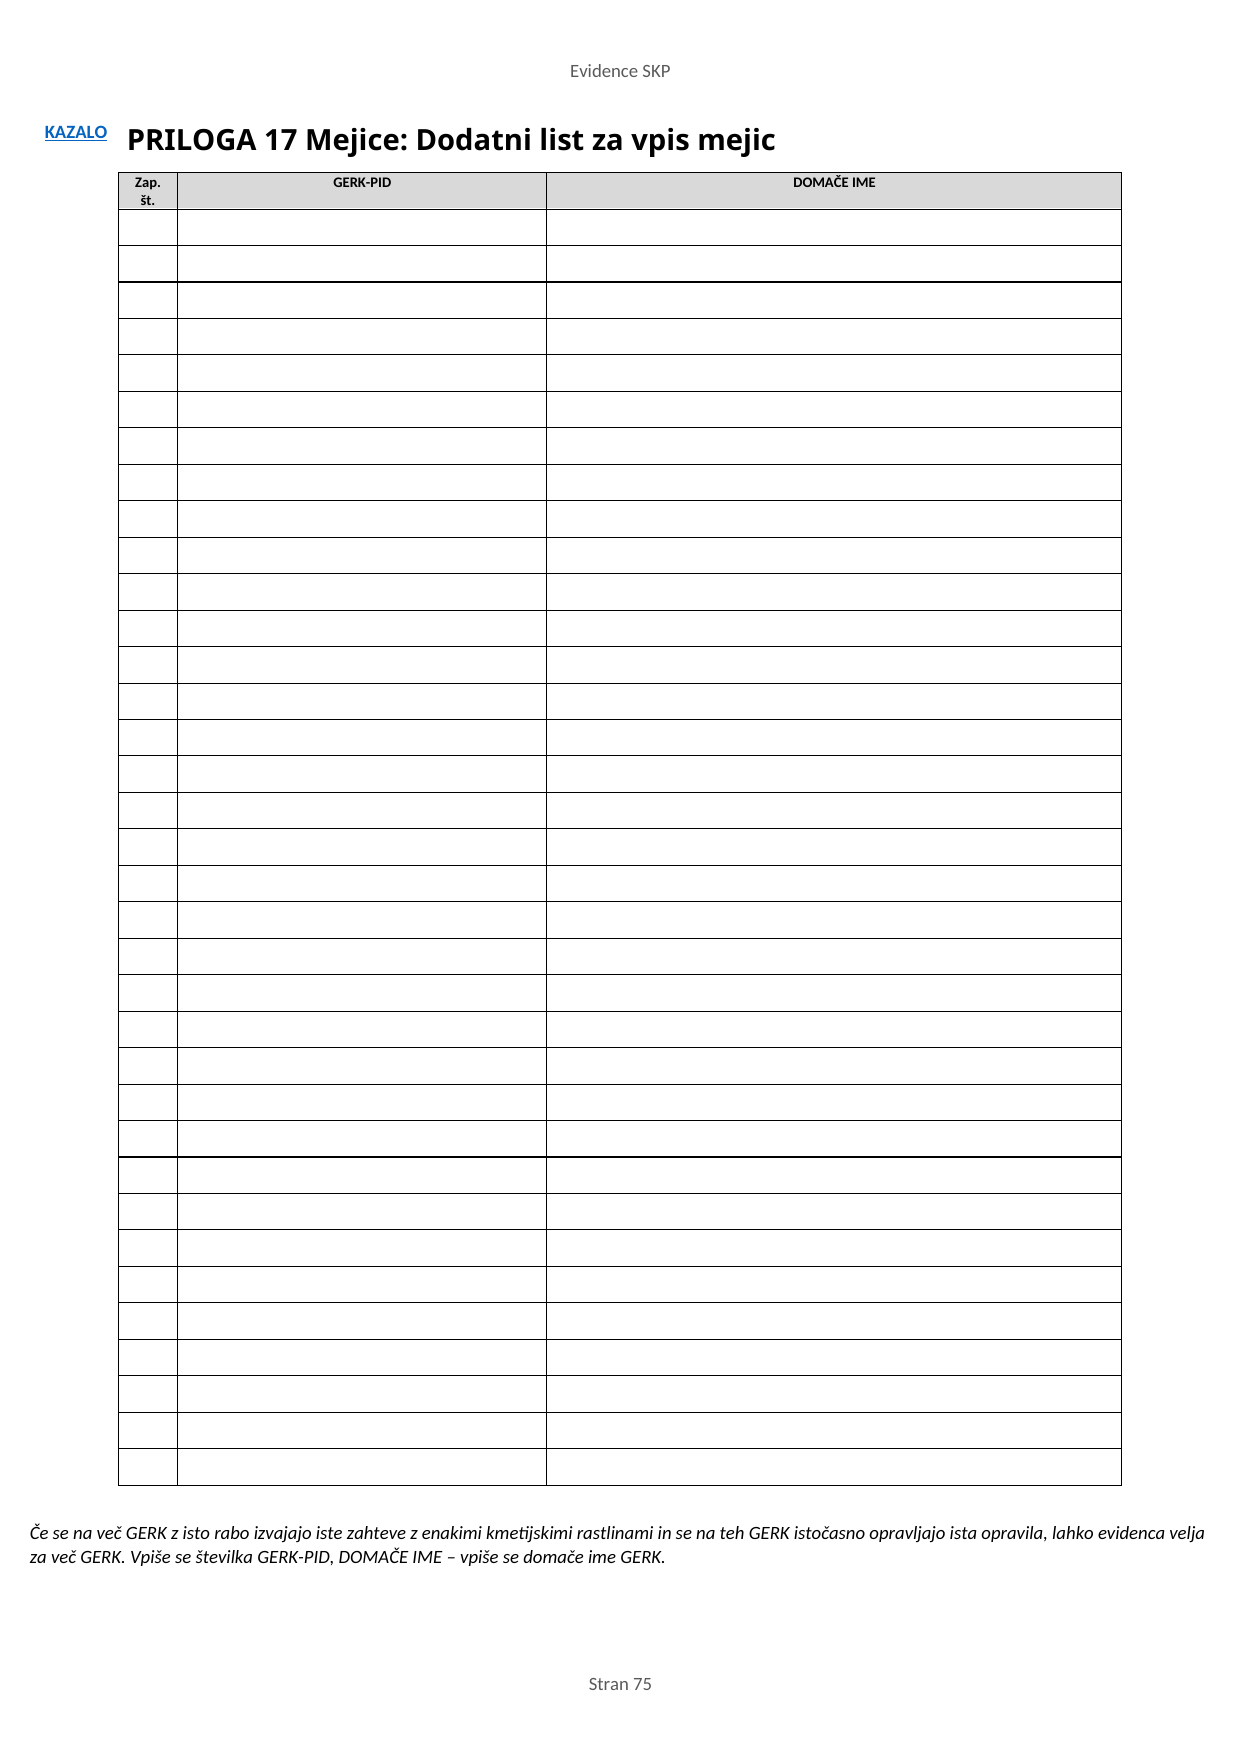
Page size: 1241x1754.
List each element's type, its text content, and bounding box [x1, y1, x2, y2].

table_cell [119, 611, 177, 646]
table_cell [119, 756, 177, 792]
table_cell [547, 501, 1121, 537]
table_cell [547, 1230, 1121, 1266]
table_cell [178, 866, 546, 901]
text Če se na več GERK z isto rabo izvajajo iste zahteve z enakimi kmetijskimi rastlinami in se na teh GERK istočasno opravljajo ista opravila, lahko evidenca velja za več GERK. Vpiše se številka GERK-PID, DOMAČE IME – vpiše se domače ime GERK. [29, 1521, 1211, 1569]
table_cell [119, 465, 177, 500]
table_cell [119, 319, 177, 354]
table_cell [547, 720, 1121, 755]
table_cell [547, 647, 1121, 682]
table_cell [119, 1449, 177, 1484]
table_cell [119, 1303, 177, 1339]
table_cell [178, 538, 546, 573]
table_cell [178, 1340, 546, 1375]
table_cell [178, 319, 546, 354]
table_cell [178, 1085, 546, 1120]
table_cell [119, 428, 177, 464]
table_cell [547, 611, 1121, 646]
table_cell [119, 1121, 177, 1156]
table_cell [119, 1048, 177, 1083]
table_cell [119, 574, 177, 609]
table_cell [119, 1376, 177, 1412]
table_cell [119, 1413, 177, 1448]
subtitle PRILOGA 17 Mejice: Dodatni list za vpis mejic [29, 107, 1211, 159]
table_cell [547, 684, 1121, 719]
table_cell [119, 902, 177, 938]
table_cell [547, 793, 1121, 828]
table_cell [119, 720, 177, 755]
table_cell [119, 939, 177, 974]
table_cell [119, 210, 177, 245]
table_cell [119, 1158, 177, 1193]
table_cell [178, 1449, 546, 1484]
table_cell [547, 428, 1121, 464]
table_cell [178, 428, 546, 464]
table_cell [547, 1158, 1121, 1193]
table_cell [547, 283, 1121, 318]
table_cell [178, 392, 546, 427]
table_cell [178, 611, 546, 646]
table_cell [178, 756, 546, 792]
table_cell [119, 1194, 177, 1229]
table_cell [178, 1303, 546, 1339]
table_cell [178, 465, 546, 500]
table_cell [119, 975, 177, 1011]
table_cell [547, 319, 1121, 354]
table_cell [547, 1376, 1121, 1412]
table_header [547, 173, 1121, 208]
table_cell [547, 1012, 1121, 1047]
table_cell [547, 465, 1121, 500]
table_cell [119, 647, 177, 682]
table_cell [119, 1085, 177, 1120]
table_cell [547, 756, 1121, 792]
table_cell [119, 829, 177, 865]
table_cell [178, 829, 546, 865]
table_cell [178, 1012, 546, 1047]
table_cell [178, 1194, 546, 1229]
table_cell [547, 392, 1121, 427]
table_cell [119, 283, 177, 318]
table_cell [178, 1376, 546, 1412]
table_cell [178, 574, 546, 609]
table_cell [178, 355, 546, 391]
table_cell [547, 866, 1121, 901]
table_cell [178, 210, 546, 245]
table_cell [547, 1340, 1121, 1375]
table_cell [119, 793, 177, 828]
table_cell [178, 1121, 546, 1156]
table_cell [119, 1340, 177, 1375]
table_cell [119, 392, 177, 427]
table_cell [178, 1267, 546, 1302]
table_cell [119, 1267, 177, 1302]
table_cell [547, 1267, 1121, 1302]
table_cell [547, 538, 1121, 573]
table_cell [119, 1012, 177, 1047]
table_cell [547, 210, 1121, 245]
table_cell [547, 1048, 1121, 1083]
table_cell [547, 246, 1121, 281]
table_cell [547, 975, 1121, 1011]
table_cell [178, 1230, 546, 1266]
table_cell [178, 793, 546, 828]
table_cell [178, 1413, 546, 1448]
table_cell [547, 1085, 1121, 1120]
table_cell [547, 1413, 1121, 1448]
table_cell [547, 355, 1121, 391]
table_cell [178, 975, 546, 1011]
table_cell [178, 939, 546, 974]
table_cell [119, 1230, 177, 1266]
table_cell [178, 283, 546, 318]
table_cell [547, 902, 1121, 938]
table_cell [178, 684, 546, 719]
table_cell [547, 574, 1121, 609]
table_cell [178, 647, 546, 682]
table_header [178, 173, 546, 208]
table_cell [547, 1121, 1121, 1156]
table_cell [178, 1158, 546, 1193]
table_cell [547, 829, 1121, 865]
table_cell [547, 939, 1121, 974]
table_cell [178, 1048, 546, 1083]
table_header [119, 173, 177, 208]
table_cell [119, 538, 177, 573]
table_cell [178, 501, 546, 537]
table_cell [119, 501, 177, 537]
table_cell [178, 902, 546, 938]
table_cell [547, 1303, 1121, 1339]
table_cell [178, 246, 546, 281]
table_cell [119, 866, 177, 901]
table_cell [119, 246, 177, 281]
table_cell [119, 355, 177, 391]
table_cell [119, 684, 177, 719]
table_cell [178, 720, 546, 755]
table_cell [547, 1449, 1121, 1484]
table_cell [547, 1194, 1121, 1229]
